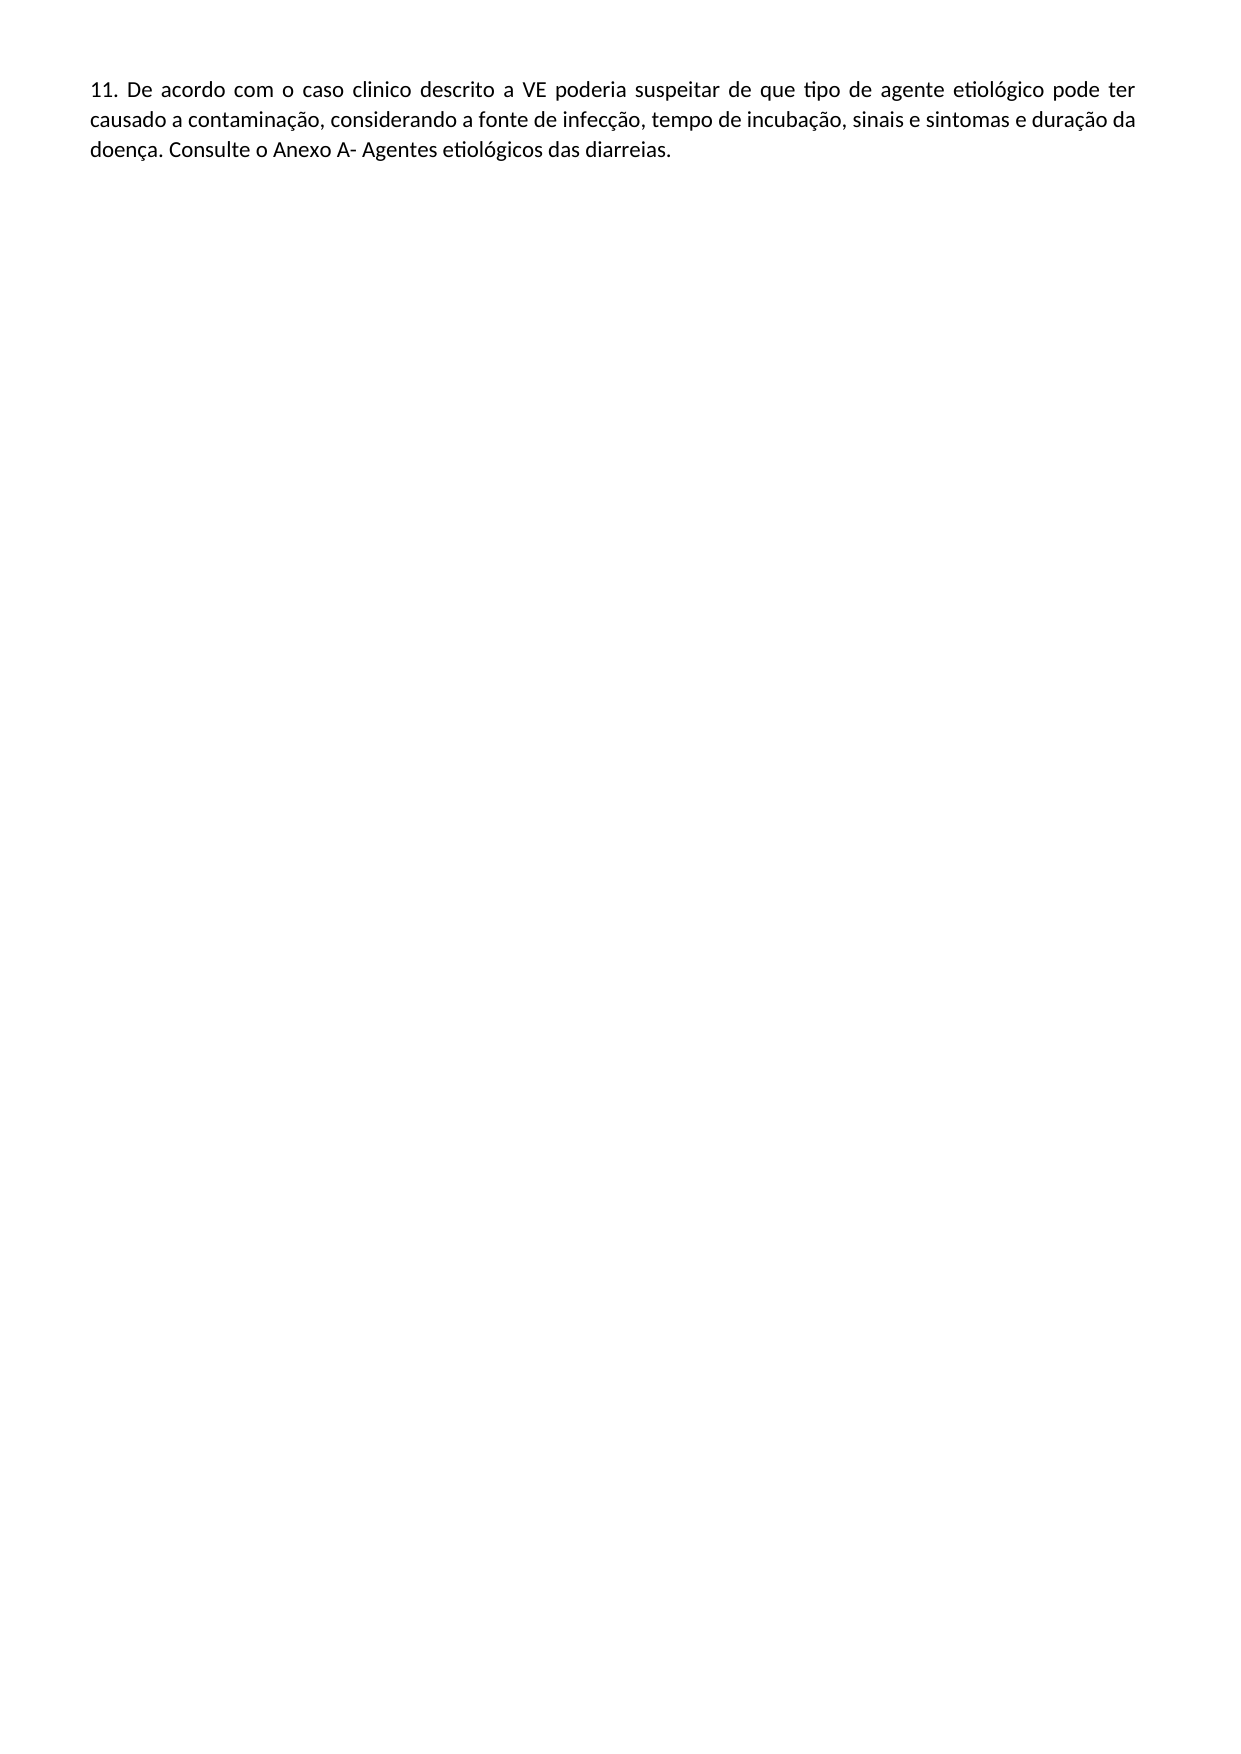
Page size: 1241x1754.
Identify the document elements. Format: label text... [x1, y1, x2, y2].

text 11. De acordo com o caso clinico descrito a VE poderia suspeitar de que tipo de agente etiológico pode ter causado a contaminação, considerando a fonte de infecção, tempo de incubação, sinais e sintomas e duração da doença. Consulte o Anexo A- Agentes etiológicos das diarreias. [90, 75, 1138, 163]
